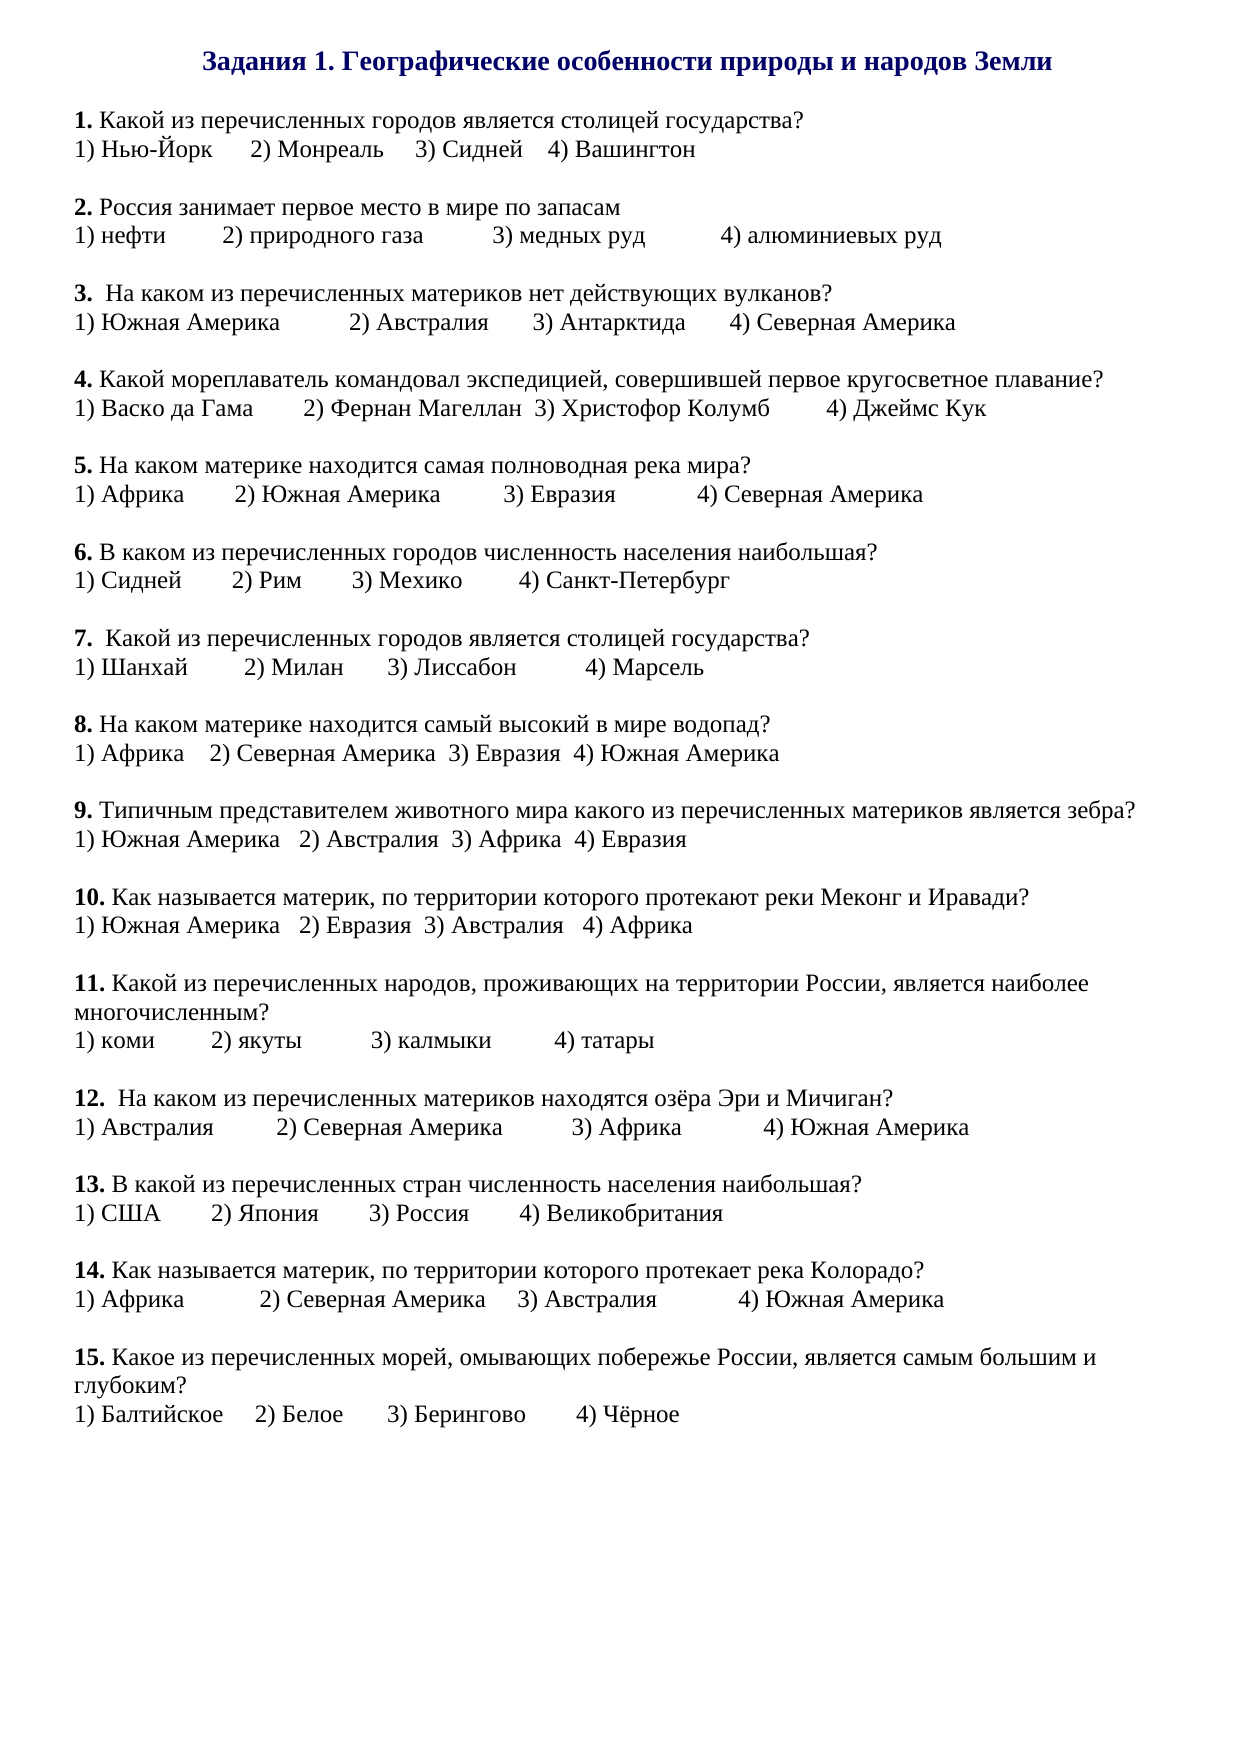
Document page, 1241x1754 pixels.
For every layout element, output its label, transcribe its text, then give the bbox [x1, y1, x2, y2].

text 3. На каком из перечисленных материков нет действующих вулканов? [74, 278, 1181, 307]
text 1) Африка 2) Северная Америка 3) Евразия 4) Южная Америка [74, 738, 1181, 767]
text 13. В какой из перечисленных стран численность населения наибольшая? [74, 1169, 1181, 1198]
text 2. Россия занимает первое место в мире по запасам [74, 192, 1181, 221]
text 1) Африка 2) Северная Америка 3) Австралия 4) Южная Америка [74, 1284, 1181, 1313]
text 1) Балтийское 2) Белое 3) Берингово 4) Чёрное [74, 1399, 1181, 1428]
text 10. Как называется материк, по территории которого протекают реки Меконг и Иравади? [74, 882, 1181, 911]
text 1) Шанхай 2) Милан 3) Лиссабон 4) Марсель [74, 652, 1181, 681]
text 1) Сидней 2) Рим 3) Мехико 4) Санкт-Петербург [74, 566, 1181, 594]
text 4. Какой мореплаватель командовал экспедицией, совершившей первое кругосветное плавание? [74, 364, 1181, 393]
text 12. На каком из перечисленных материков находятся озёра Эри и Мичиган? [74, 1083, 1181, 1112]
text 1) Васко да Гама 2) Фернан Магеллан 3) Христофор Колумб 4) Джеймс Кук [74, 393, 1181, 422]
text 6. В каком из перечисленных городов численность населения наибольшая? [74, 537, 1181, 566]
text 1) коми 2) якуты 3) калмыки 4) татары [74, 1026, 1181, 1054]
text 1) Нью-Йорк 2) Монреаль 3) Сидней 4) Вашингтон [74, 134, 1181, 163]
text 14. Как называется материк, по территории которого протекает река Колорадо? [74, 1256, 1181, 1284]
text 7. Какой из перечисленных городов является столицей государства? [74, 623, 1181, 652]
text 1) Южная Америка 2) Австралия 3) Африка 4) Евразия [74, 824, 1181, 853]
text 15. Какое из перечисленных морей, омывающих побережье России, является самым большим и глубоким? [74, 1342, 1181, 1399]
text 1. Какой из перечисленных городов является столицей государства? [74, 106, 1181, 134]
text 8. На каком материке находится самый высокий в мире водопад? [74, 709, 1181, 738]
text 1) Южная Америка 2) Евразия 3) Австралия 4) Африка [74, 911, 1181, 939]
text 5. На каком материке находится самая полноводная река мира? [74, 451, 1181, 479]
text 1) США 2) Япония 3) Россия 4) Великобритания [74, 1198, 1181, 1227]
text 1) Африка 2) Южная Америка 3) Евразия 4) Северная Америка [74, 479, 1181, 508]
text 1) Южная Америка 2) Австралия 3) Антарктида 4) Северная Америка [74, 307, 1181, 336]
text Задания 1. Географические особенности природы и народов Земли [74, 44, 1181, 77]
text 11. Какой из перечисленных народов, проживающих на территории России, является наиболее многочисленным? [74, 968, 1181, 1026]
text 9. Типичным представителем животного мира какого из перечисленных материков является зебра? [74, 796, 1181, 824]
text 1) Австралия 2) Северная Америка 3) Африка 4) Южная Америка [74, 1112, 1181, 1141]
text 1) нефти 2) природного газа 3) медных руд 4) алюминиевых руд [74, 221, 1181, 249]
